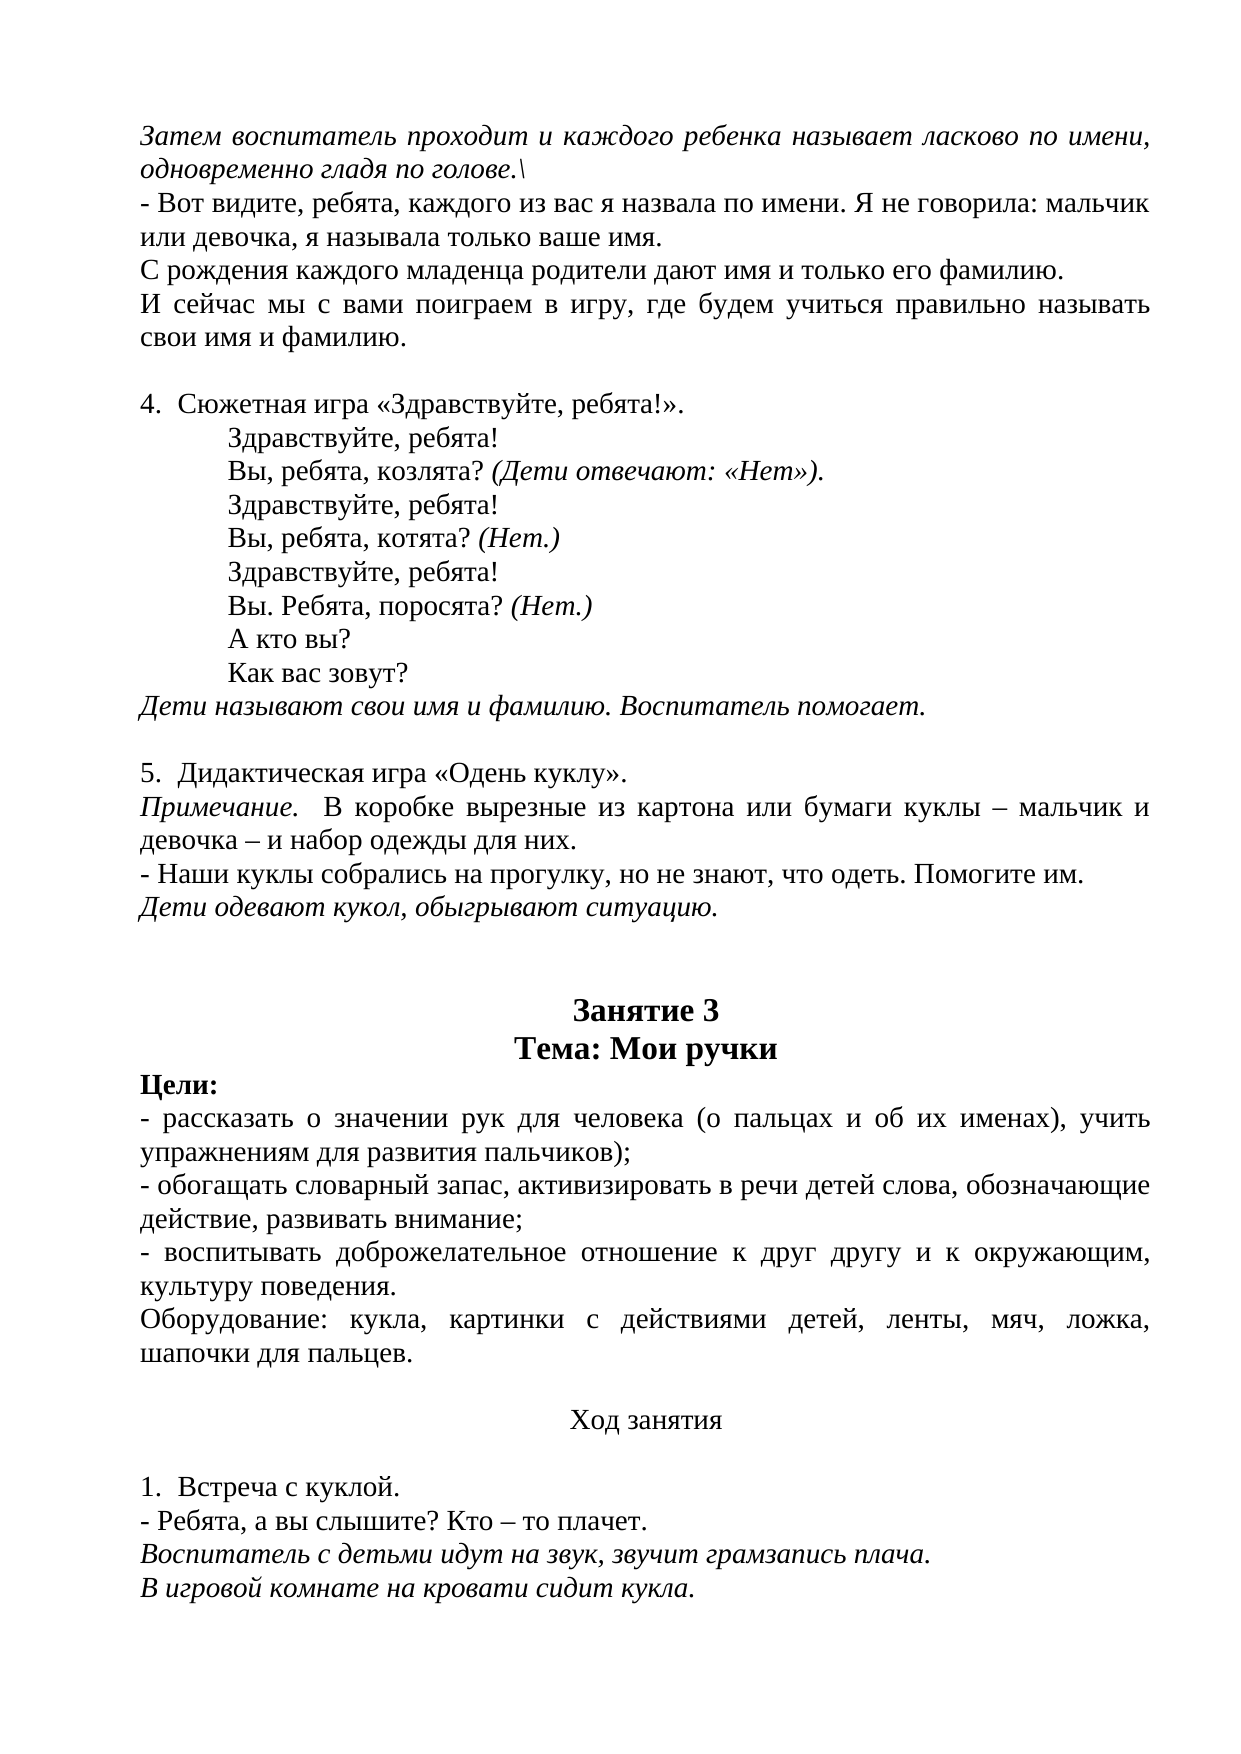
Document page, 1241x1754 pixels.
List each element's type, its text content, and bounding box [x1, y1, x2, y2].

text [140, 118, 1152, 185]
text - обогащать словарный запас, активизировать в речи детей слова, обозначающие действие, развивать внимание; [140, 1167, 1152, 1234]
text Ход занятия [140, 1402, 1152, 1436]
text Вы, ребята, козлята? (Дети отвечают: «Нет»). [140, 453, 1152, 487]
text Тема: Мои ручки [140, 1028, 1152, 1067]
text А кто вы? [140, 621, 1152, 655]
list Дидактическая игра «Одень куклу». [140, 755, 1152, 789]
text Оборудование: кукла, картинки с действиями детей, ленты, мяч, ложка, шапочки для пальцев. [140, 1302, 1152, 1369]
text - Наши куклы собрались на прогулку, но не знают, что одеть. Помогите им. [140, 856, 1152, 889]
text Вы, ребята, котята? (Нет.) [140, 521, 1152, 554]
list Встреча с куклой. [140, 1469, 1152, 1503]
text - рассказать о значении рук для человека (о пальцах и об их именах), учить упражнениям для развития пальчиков); [140, 1100, 1152, 1167]
text - Вот видите, ребята, каждого из вас я назвала по имени. Я не говорила: мальчик или девочка, я называла только ваше имя. [140, 185, 1152, 252]
text С рождения каждого младенца родители дают имя и только его фамилию. [140, 252, 1152, 286]
text Дети одевают кукол, обыгрывают ситуацию. [140, 889, 1152, 923]
text Вы. Ребята, поросята? (Нет.) [140, 588, 1152, 621]
text И сейчас мы с вами поиграем в игру, где будем учиться правильно называть свои имя и фамилию. [140, 286, 1152, 353]
text Занятие 3 [140, 990, 1152, 1028]
text Здравствуйте, ребята! [140, 487, 1152, 521]
text В игровой комнате на кровати сидит кукла. [140, 1570, 1152, 1603]
list Сюжетная игра «Здравствуйте, ребята!». [140, 386, 1152, 420]
text Здравствуйте, ребята! [140, 554, 1152, 588]
text Воспитатель с детьми идут на звук, звучит грамзапись плача. [140, 1536, 1152, 1570]
text Цели: [140, 1067, 1152, 1100]
text Как вас зовут? [140, 655, 1152, 688]
text Дети называют свои имя и фамилию. Воспитатель помогает. [140, 688, 1152, 722]
text Примечание. В коробке вырезные из картона или бумаги куклы – мальчик и девочка – и набор одежды для них. [140, 789, 1152, 856]
text Здравствуйте, ребята! [140, 420, 1152, 453]
text - воспитывать доброжелательное отношение к друг другу и к окружающим, культуру поведения. [140, 1234, 1152, 1302]
text - Ребята, а вы слышите? Кто – то плачет. [140, 1503, 1152, 1536]
